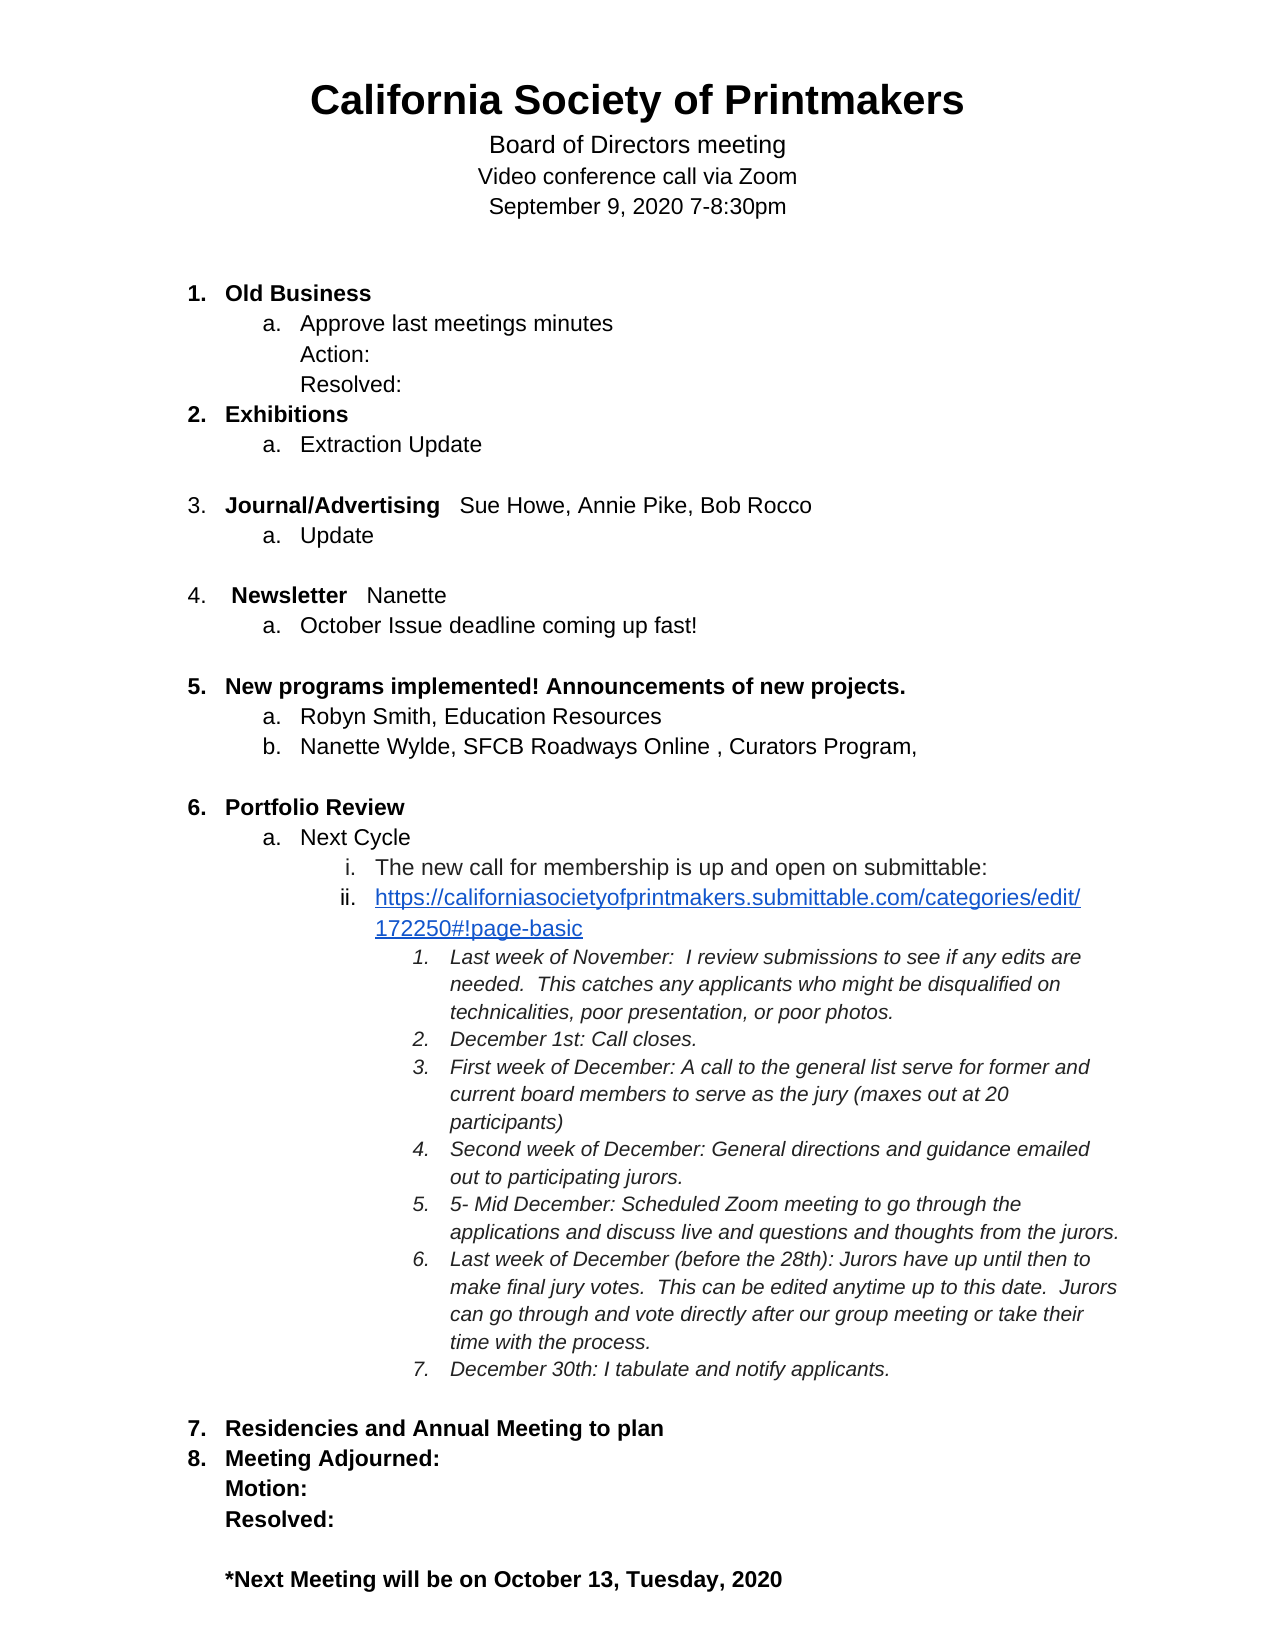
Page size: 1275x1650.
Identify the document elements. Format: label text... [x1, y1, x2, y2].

list Portfolio Review [187, 794, 1125, 820]
list *Next Meeting will be on October 13, Tuesday, 2020 [225, 1566, 1125, 1592]
list Old Business [187, 280, 1125, 306]
list Resolved: [300, 371, 1125, 397]
list Newsletter Nanette [187, 582, 1125, 608]
list Resolved: [225, 1506, 1125, 1532]
list December 30th: I tabulate and notify applicants. [412, 1357, 1125, 1381]
list Update [262, 522, 1125, 548]
list Exhibitions [187, 401, 1125, 427]
list Meeting Adjourned: [187, 1445, 1125, 1471]
list First week of December: A call to the general list serve for former and current board members to serve as the jury (maxes out at 20 participants) [412, 1055, 1125, 1134]
list Last week of December (before the 28th): Jurors have up until then to make final jury votes. This can be edited anytime up to this date. Jurors can go through and vote directly after our group meeting or take their time with the process. [412, 1247, 1125, 1354]
list Action: [300, 341, 1125, 367]
list https://californiasocietyofprintmakers.submittable.com/categories/edit/172250#!page-basic [356, 884, 1125, 941]
list December 1st: Call closes. [412, 1027, 1125, 1051]
list Second week of December: General directions and guidance emailed out to participating jurors. [412, 1137, 1125, 1189]
list Residencies and Annual Meeting to plan [187, 1415, 1125, 1441]
list 5- Mid December: Scheduled Zoom meeting to go through the applications and discuss live and questions and thoughts from the jurors. [412, 1192, 1125, 1244]
list Extraction Update [262, 431, 1125, 457]
list Next Cycle [262, 824, 1125, 850]
list Journal/Advertising Sue Howe, Annie Pike, Bob Rocco [187, 492, 1125, 518]
list Last week of November: I review submissions to see if any edits are needed. This catches any applicants who might be disqualified on technicalities, poor presentation, or poor photos. [412, 945, 1125, 1024]
list The new call for membership is up and open on submittable: [356, 854, 1125, 880]
list Motion: [225, 1475, 1125, 1502]
list Nanette Wylde, SFCB Roadways Online , Curators Program, [262, 733, 1125, 759]
list Robyn Smith, Education Resources [262, 703, 1125, 729]
list Approve last meetings minutes [262, 310, 1125, 337]
list October Issue deadline coming up fast! [262, 612, 1125, 639]
list New programs implemented! Announcements of new projects. [187, 673, 1125, 699]
